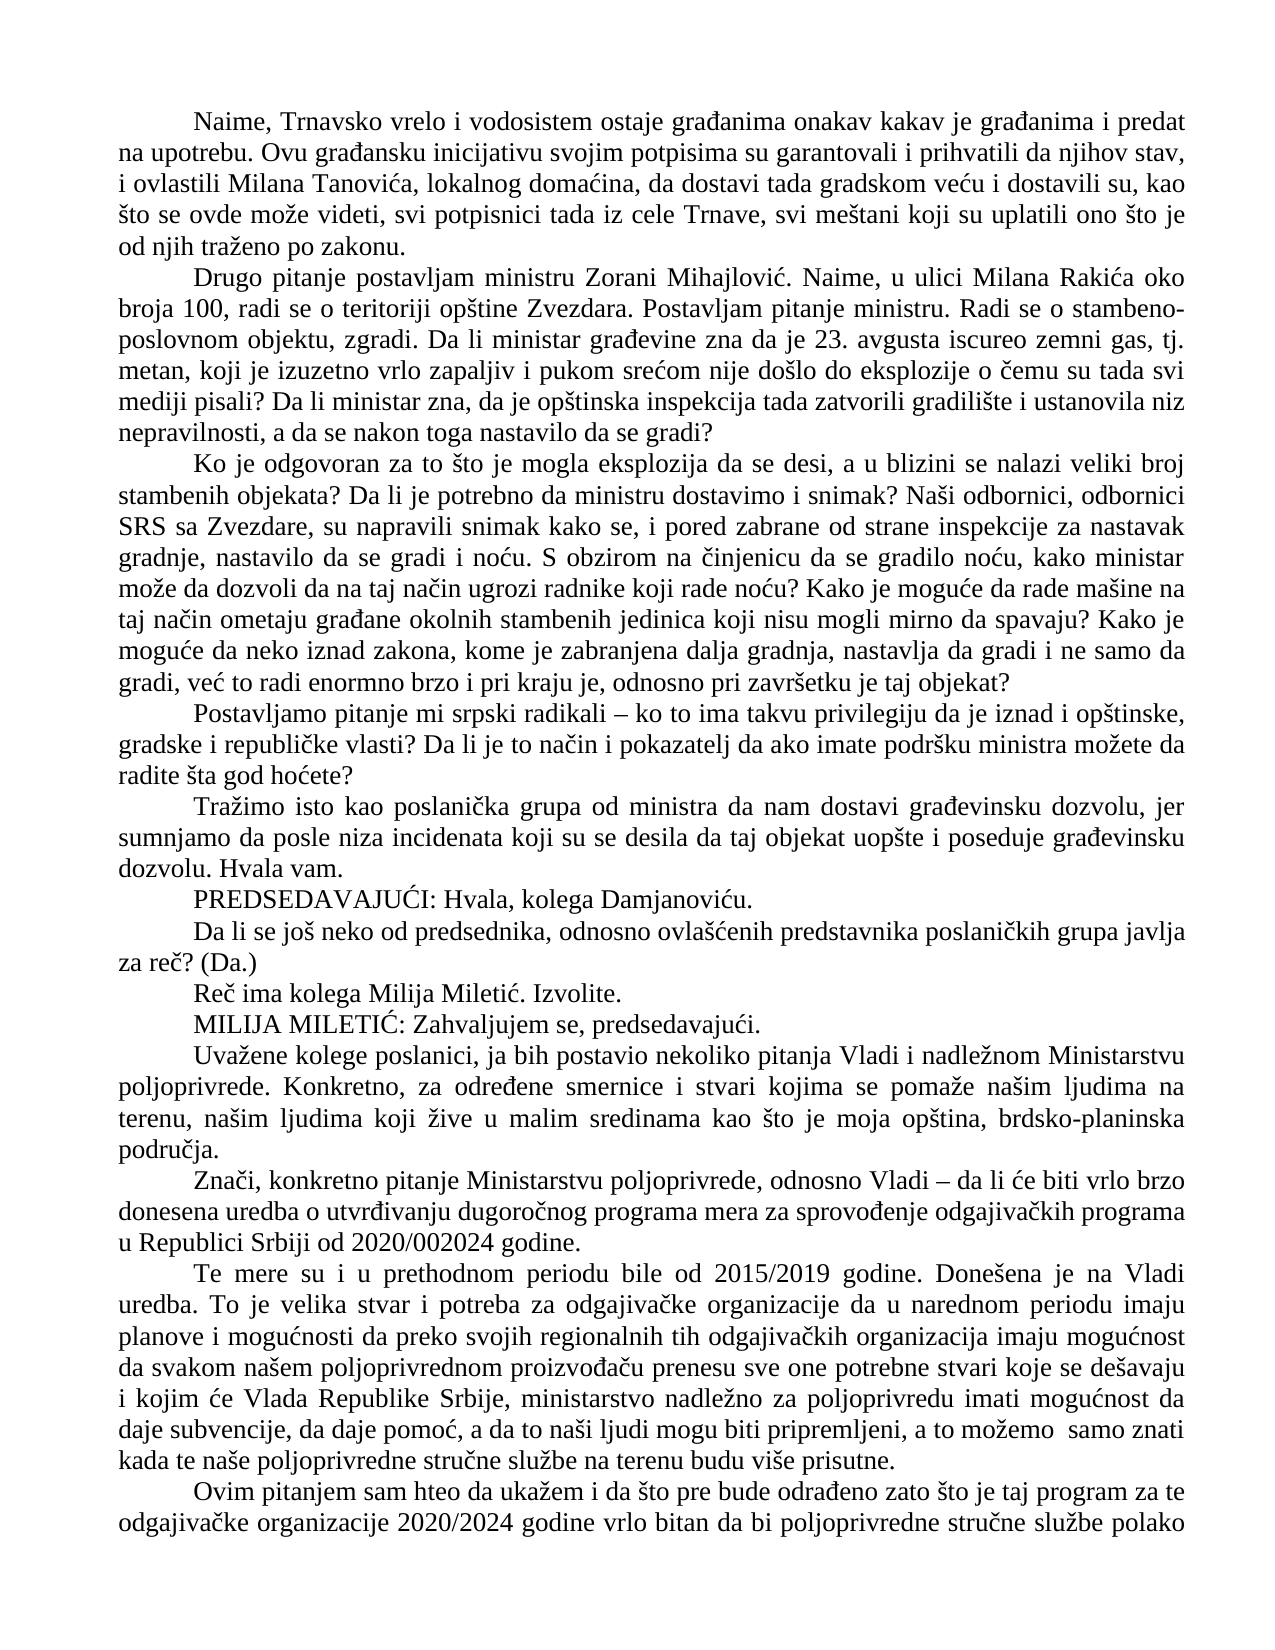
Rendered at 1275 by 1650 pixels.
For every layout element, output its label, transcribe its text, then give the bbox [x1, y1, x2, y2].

text PREDSEDAVAJUĆI: Hvala, kolega Damjanoviću. [118, 884, 1186, 915]
text Znači, konkretno pitanje Ministarstvu poljoprivrede, odnosno Vladi – da li će biti vrlo brzo donesena uredba o utvrđivanju dugoročnog programa mera za sprovođenje odgajivačkih programa u Republici Srbiji od 2020/002024 godine. [118, 1164, 1186, 1257]
text Reč ima kolega Milija Miletić. Izvolite. [118, 977, 1186, 1008]
text Naime, Trnavsko vrelo i vodosistem ostaje građanima onakav kakav je građanima i predat na upotrebu. Ovu građansku inicijativu svojim potpisima su garantovali i prihvatili da njihov stav, i ovlastili Milana Tanovića, lokalnog domaćina, da dostavi tada gradskom veću i dostavili su, kao što se ovde može videti, svi potpisnici tada iz cele Trnave, svi meštani koji su uplatili ono što je od njih traženo po zakonu. [118, 105, 1186, 261]
text Ko je odgovoran za to što je mogla eksplozija da se desi, a u blizini se nalazi veliki broj stambenih objekata? Da li je potrebno da ministru dostavimo i snimak? Naši odbornici, odbornici SRS sa Zvezdare, su napravili snimak kako se, i pored zabrane od strane inspekcije za nastavak gradnje, nastavilo da se gradi i noću. S obzirom na činjenicu da se gradilo noću, kako ministar može da dozvoli da na taj način ugrozi radnike koji rade noću? Kako je moguće da rade mašine na taj način ometaju građane okolnih stambenih jedinica koji nisu mogli mirno da spavaju? Kako je moguće da neko iznad zakona, kome je zabranjena dalja gradnja, nastavlja da gradi i ne samo da gradi, već to radi enormno brzo i pri kraju je, odnosno pri završetku je taj objekat? [118, 448, 1186, 697]
text MILIJA MILETIĆ: Zahvaljujem se, predsedavajući. [118, 1008, 1186, 1039]
text Drugo pitanje postavljam ministru Zorani Mihajlović. Naime, u ulici Milana Rakića oko broja 100, radi se o teritoriji opštine Zvezdara. Postavljam pitanje ministru. Radi se o stambeno-poslovnom objektu, zgradi. Da li ministar građevine zna da je 23. avgusta iscureo zemni gas, tj. metan, koji je izuzetno vrlo zapaljiv i pukom srećom nije došlo do eksplozije o čemu su tada svi mediji pisali? Da li ministar zna, da je opštinska inspekcija tada zatvorili gradilište i ustanovila niz nepravilnosti, a da se nakon toga nastavilo da se gradi? [118, 261, 1186, 448]
text Tražimo isto kao poslanička grupa od ministra da nam dostavi građevinsku dozvolu, jer sumnjamo da posle niza incidenata koji su se desila da taj objekat uopšte i poseduje građevinsku dozvolu. Hvala vam. [118, 790, 1186, 884]
text Te mere su i u prethodnom periodu bile od 2015/2019 godine. Donešena je na Vladi uredba. To je velika stvar i potreba za odgajivačke organizacije da u narednom periodu imaju planove i mogućnosti da preko svojih regionalnih tih odgajivačkih organizacija imaju mogućnost da svakom našem poljoprivrednom proizvođaču prenesu sve one potrebne stvari koje se dešavaju i kojim će Vlada Republike Srbije, ministarstvo nadležno za poljoprivredu imati mogućnost da daje subvencije, da daje pomoć, a da to naši ljudi mogu biti pripremljeni, a to možemo samo znati kada te naše poljoprivredne stručne službe na terenu budu više prisutne. [118, 1257, 1186, 1475]
text Uvažene kolege poslanici, ja bih postavio nekoliko pitanja Vladi i nadležnom Ministarstvu poljoprivrede. Konkretno, za određene smernice i stvari kojima se pomaže našim ljudima na terenu, našim ljudima koji žive u malim sredinama kao što je moja opština, brdsko-planinska područja. [118, 1039, 1186, 1164]
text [118, 1475, 1186, 1538]
text Da li se još neko od predsednika, odnosno ovlašćenih predstavnika poslaničkih grupa javlja za reč? (Da.) [118, 915, 1186, 977]
text Postavljamo pitanje mi srpski radikali – ko to ima takvu privilegiju da je iznad i opštinske, gradske i republičke vlasti? Da li je to način i pokazatelj da ako imate podršku ministra možete da radite šta god hoćete? [118, 697, 1186, 790]
